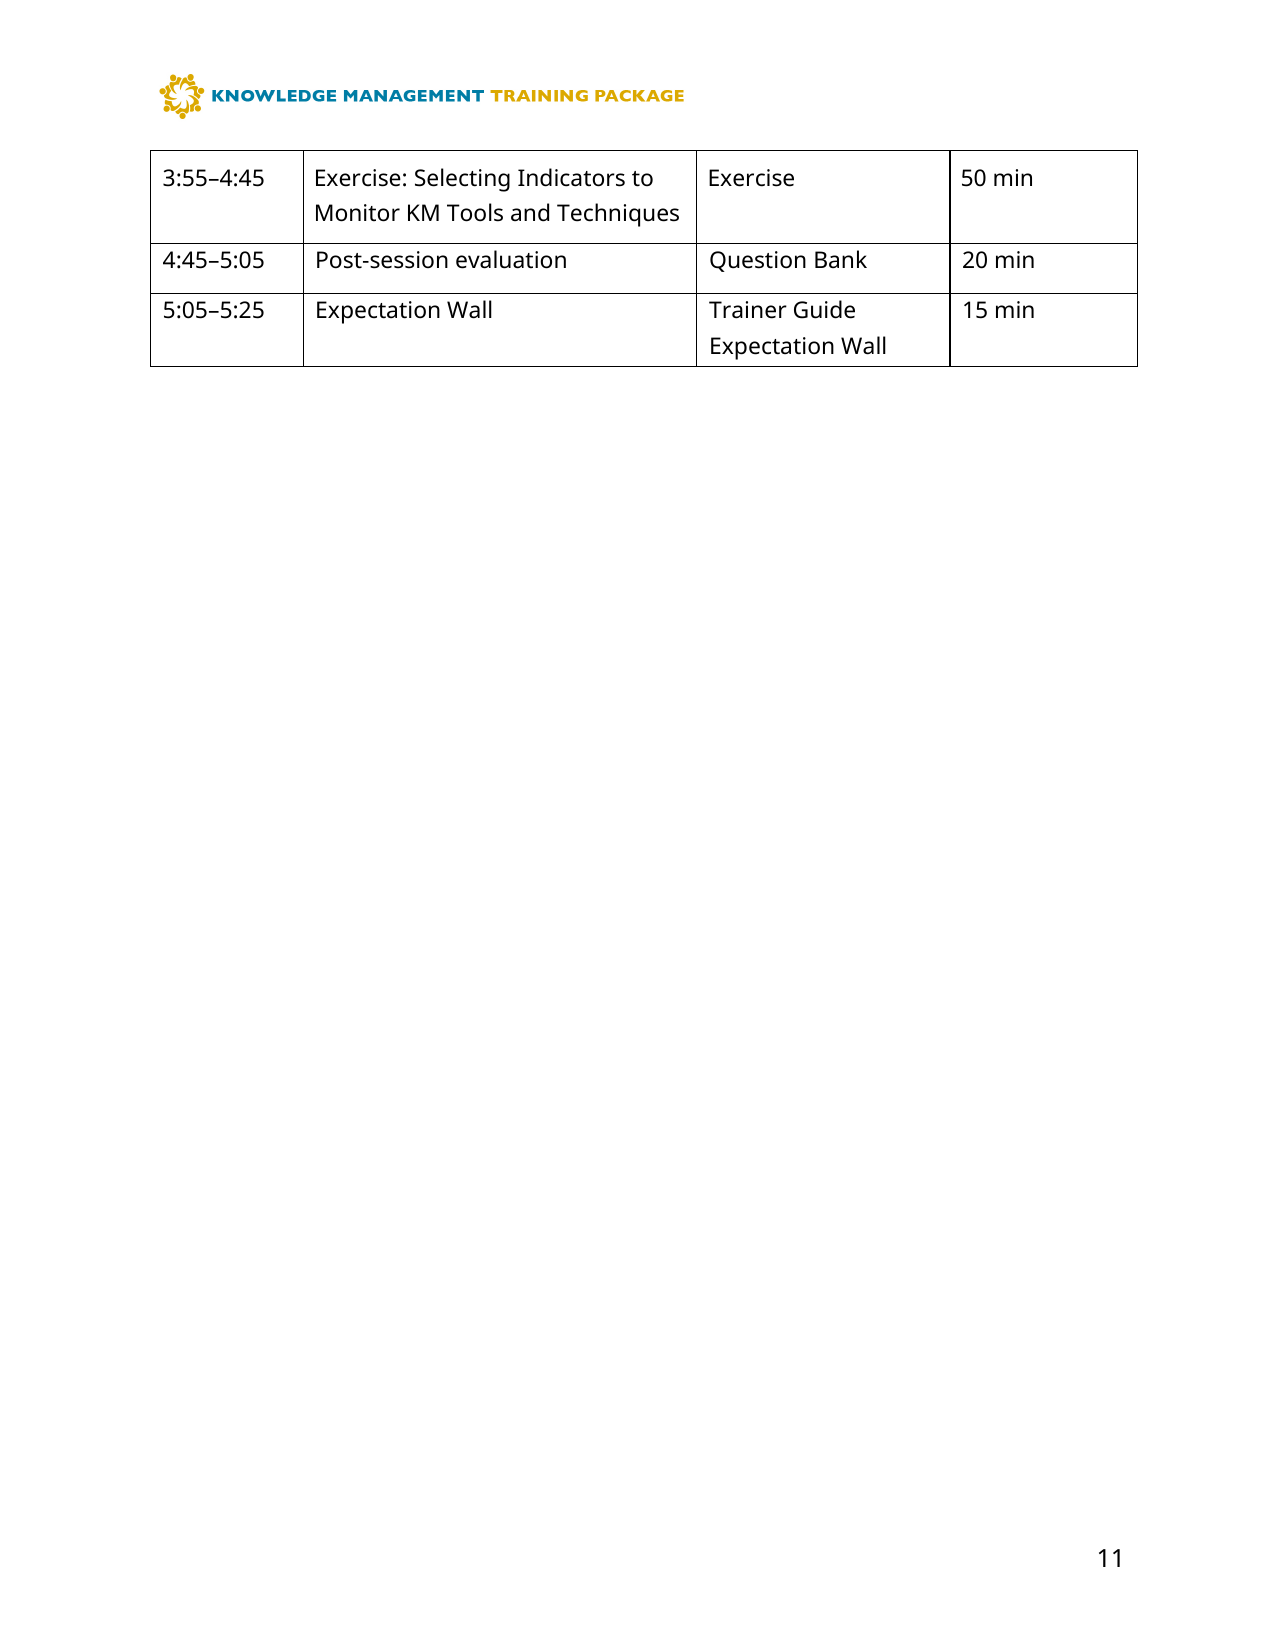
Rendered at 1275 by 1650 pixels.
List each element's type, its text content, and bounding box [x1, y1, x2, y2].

table_cell 50 min [951, 151, 1137, 243]
table_cell Exercise: Selecting Indicators to Monitor KM Tools and Techniques [304, 151, 696, 243]
table_cell Question Bank [697, 244, 949, 293]
table_cell 5:05–5:25 [151, 294, 303, 366]
table_cell Post-session evaluation [304, 244, 696, 293]
table_cell Exercise [697, 151, 949, 243]
table_cell 3:55–4:45 [151, 151, 303, 243]
table_cell 20 min [951, 244, 1137, 293]
table_cell 15 min [951, 294, 1137, 366]
picture [150, 56, 702, 126]
table_cell Expectation Wall [304, 294, 696, 366]
table_cell 4:45–5:05 [151, 244, 303, 293]
table_cell Trainer Guide Expectation Wall [697, 294, 949, 366]
